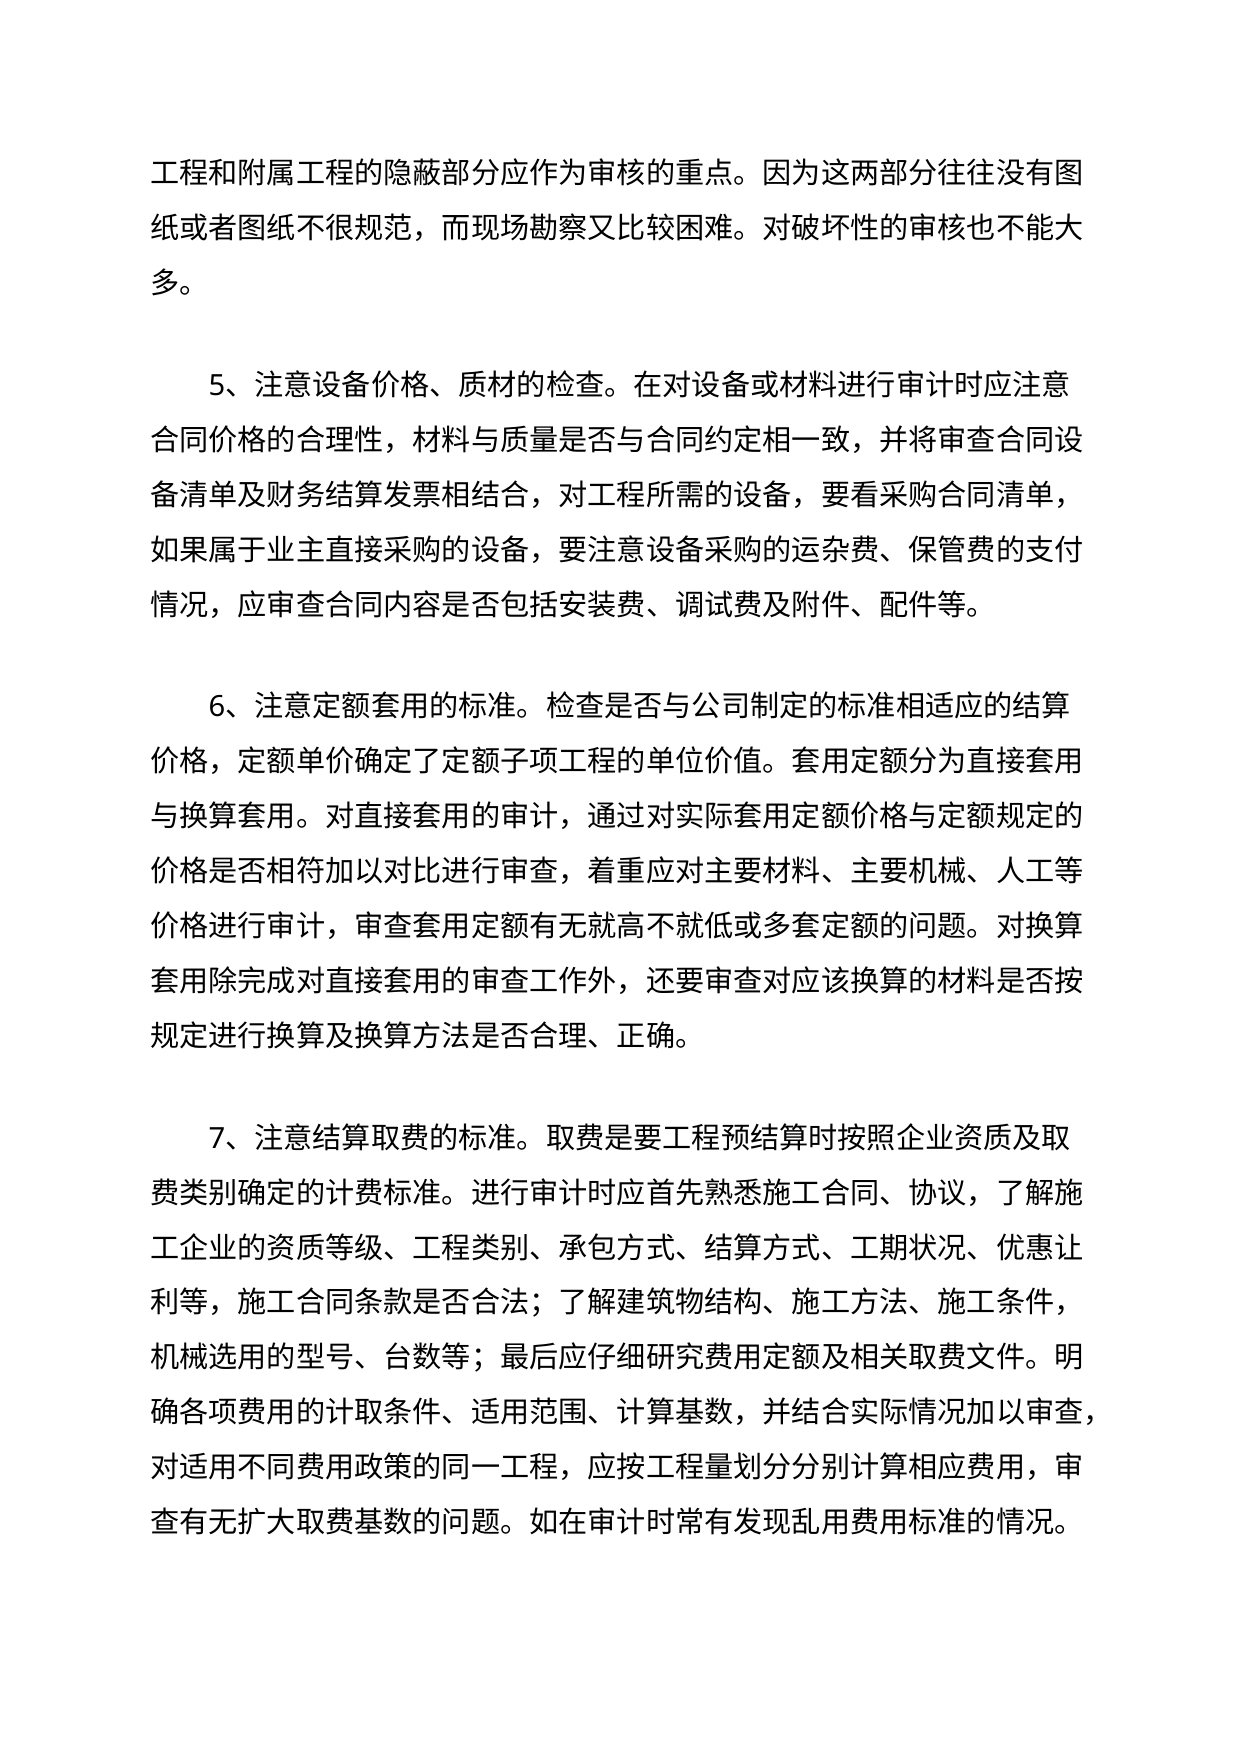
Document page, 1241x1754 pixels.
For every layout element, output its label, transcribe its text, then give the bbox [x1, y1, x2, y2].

text 7、注意结算取费的标准。取费是要工程预结算时按照企业资质及取费类别确定的计费标准。进行审计时应首先熟悉施工合同、协议，了解施工企业的资质等级、工程类别、承包方式、结算方式、工期状况、优惠让利等，施工合同条款是否合法；了解建筑物结构、施工方法、施工条件，机械选用的型号、台数等；最后应仔细研究费用定额及相关取费文件。明确各项费用的计取条件、适用范围、计算基数，并结合实际情况加以审查，对适用不同费用政策的同一工程，应按工程量划分分别计算相应费用，审查有无扩大取费基数的问题。如在审计时常有发现乱用费用标准的情况。 [150, 1114, 1090, 1541]
text 5、注意设备价格、质材的检查。在对设备或材料进行审计时应注意合同价格的合理性，材料与质量是否与合同约定相一致，并将审查合同设备清单及财务结算发票相结合，对工程所需的设备，要看采购合同清单，如果属于业主直接采购的设备，要注意设备采购的运杂费、保管费的支付情况，应审查合同内容是否包括安装费、调试费及附件、配件等。 [150, 362, 1090, 623]
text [150, 150, 1090, 302]
text 6、注意定额套用的标准。检查是否与公司制定的标准相适应的结算价格，定额单价确定了定额子项工程的单位价值。套用定额分为直接套用与换算套用。对直接套用的审计，通过对实际套用定额价格与定额规定的价格是否相符加以对比进行审查，着重应对主要材料、主要机械、人工等价格进行审计，审查套用定额有无就高不就低或多套定额的问题。对换算套用除完成对直接套用的审查工作外，还要审查对应该换算的材料是否按规定进行换算及换算方法是否合理、正确。 [150, 683, 1090, 1055]
